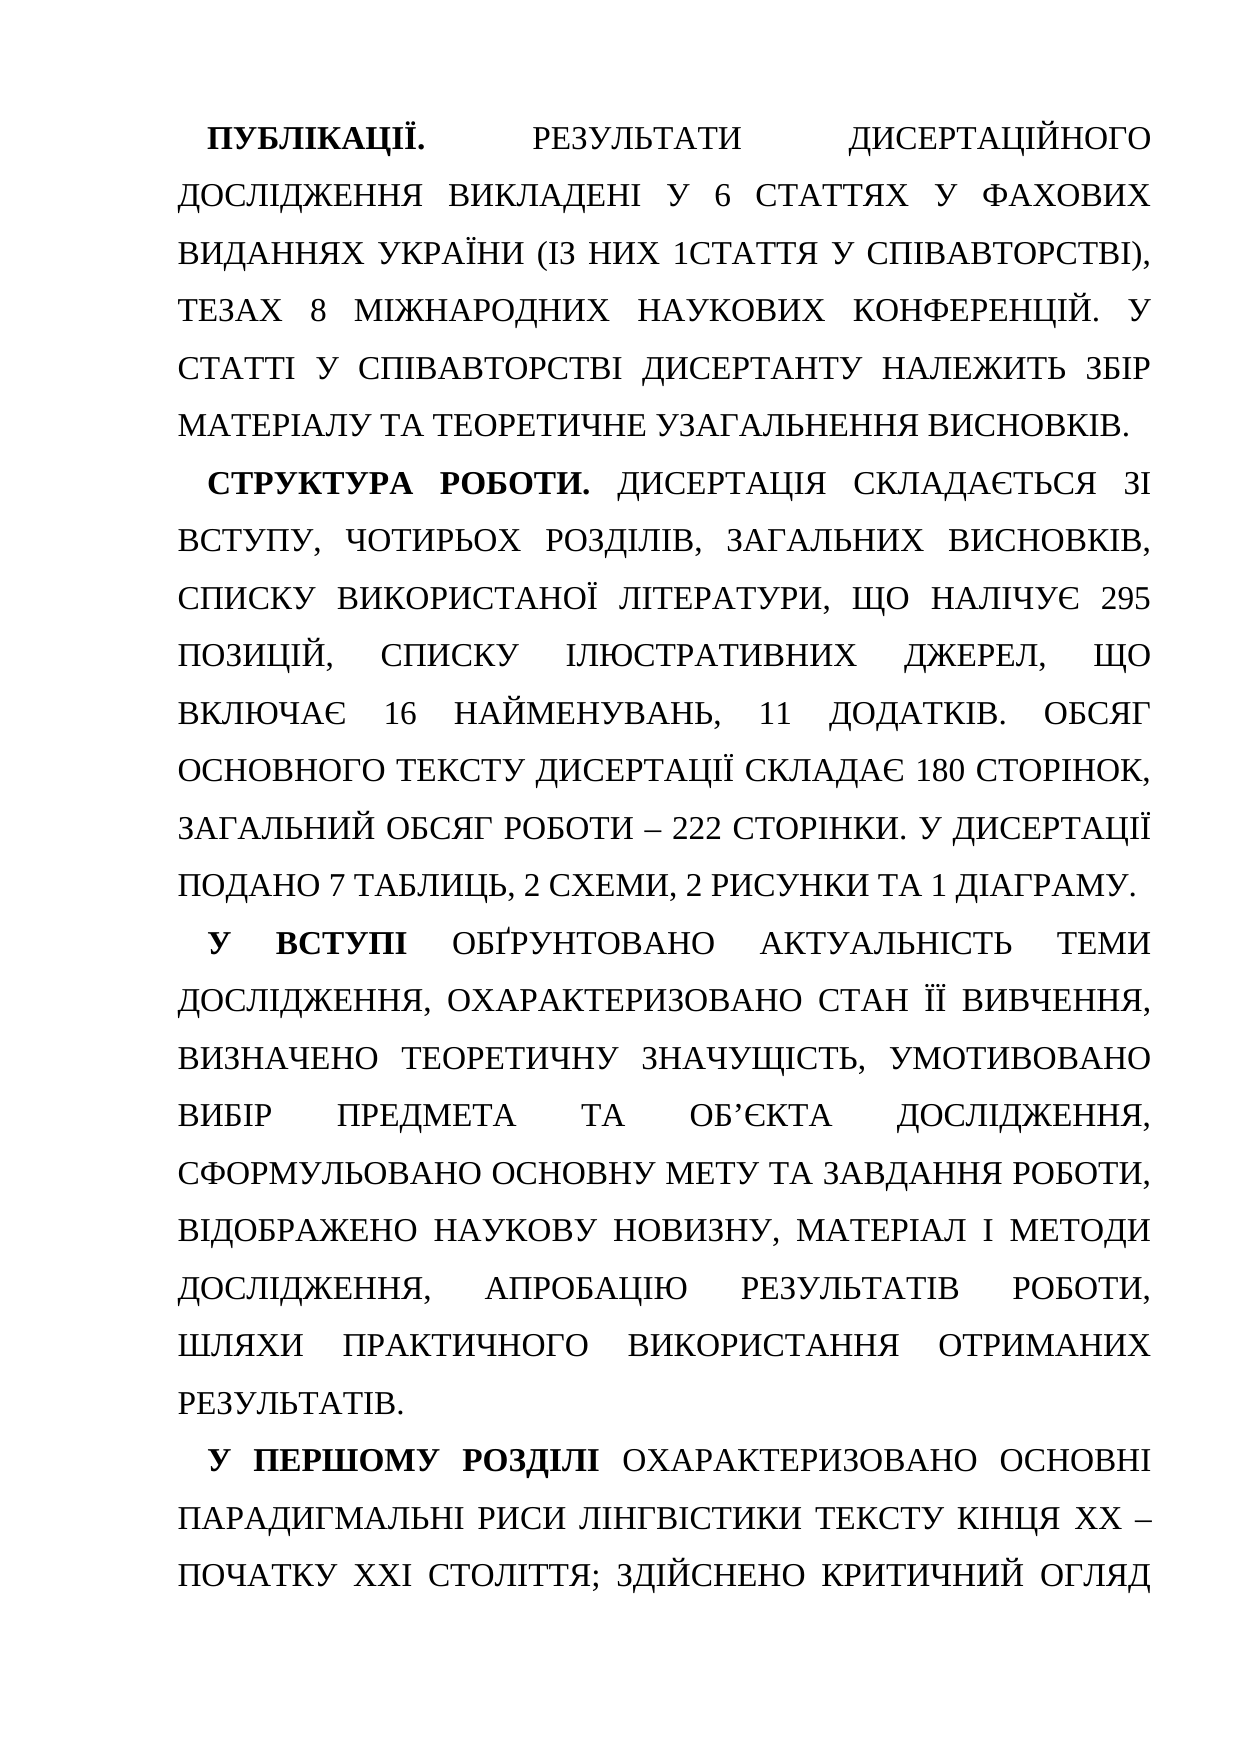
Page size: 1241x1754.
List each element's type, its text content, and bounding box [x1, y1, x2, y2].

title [177, 1441, 1152, 1594]
title Структура роботи. Дисертація складається зі вступу, чотирьох розділів, загальних висновків, списку використаної літератури, що налічує 295 позицій, списку ілюстративних джерел, що включає 16 найменувань, 11 додатків. Обсяг основного тексту дисертації складає 180 сторінок, загальний обсяг роботи – 222 сторінки. У дисертації подано 7 таблиць, 2 схеми, 2 рисунки та 1 діаграму. [177, 463, 1152, 904]
title У вступі обґрунтовано актуальність теми дослідження, охарактеризовано стан її вивчення, визначено теоретичну значущість, умотивовано вибір предмета та об’єкта дослідження, сформульовано основну мету та завдання роботи, відображено наукову новизну, матеріал і методи дослідження, апробацію результатів роботи, шляхи практичного використання отриманих результатів. [177, 923, 1152, 1421]
title Публікації. Результати дисертаційного дослідження викладені у 6 статтях у фахових виданнях України (із них 1стаття у співавторстві), тезах 8 Міжнародних наукових конференцій. У статті у співавторстві дисертанту належить збір матеріалу та теоретичне узагальнення висновків. [177, 118, 1152, 444]
